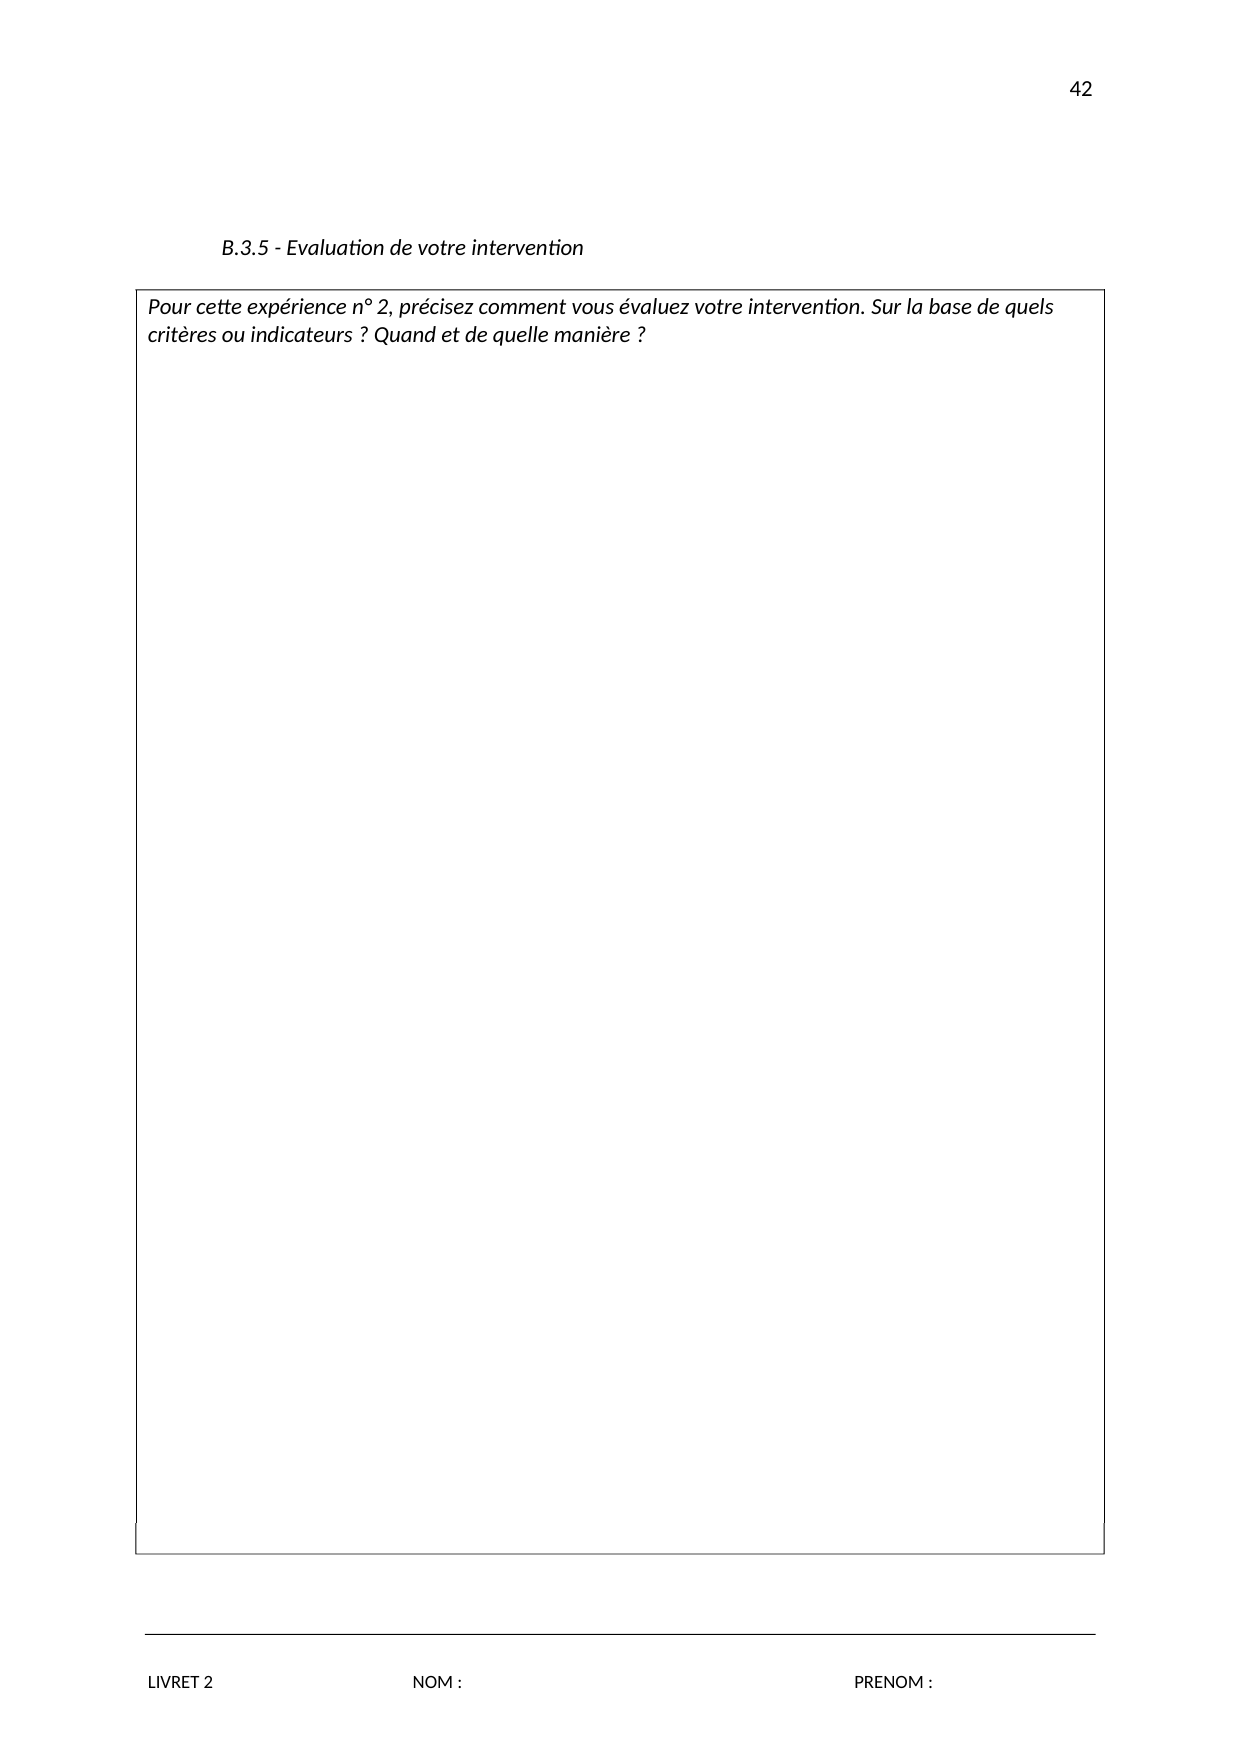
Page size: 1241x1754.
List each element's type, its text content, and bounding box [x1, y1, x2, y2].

text Pour cette expérience n° 2, précisez comment vous évaluez votre intervention. Sur la base de quels critères ou indicateurs ? Quand et de quelle manière ? [148, 292, 1094, 348]
list - Evaluation de votre intervention [221, 233, 1128, 261]
